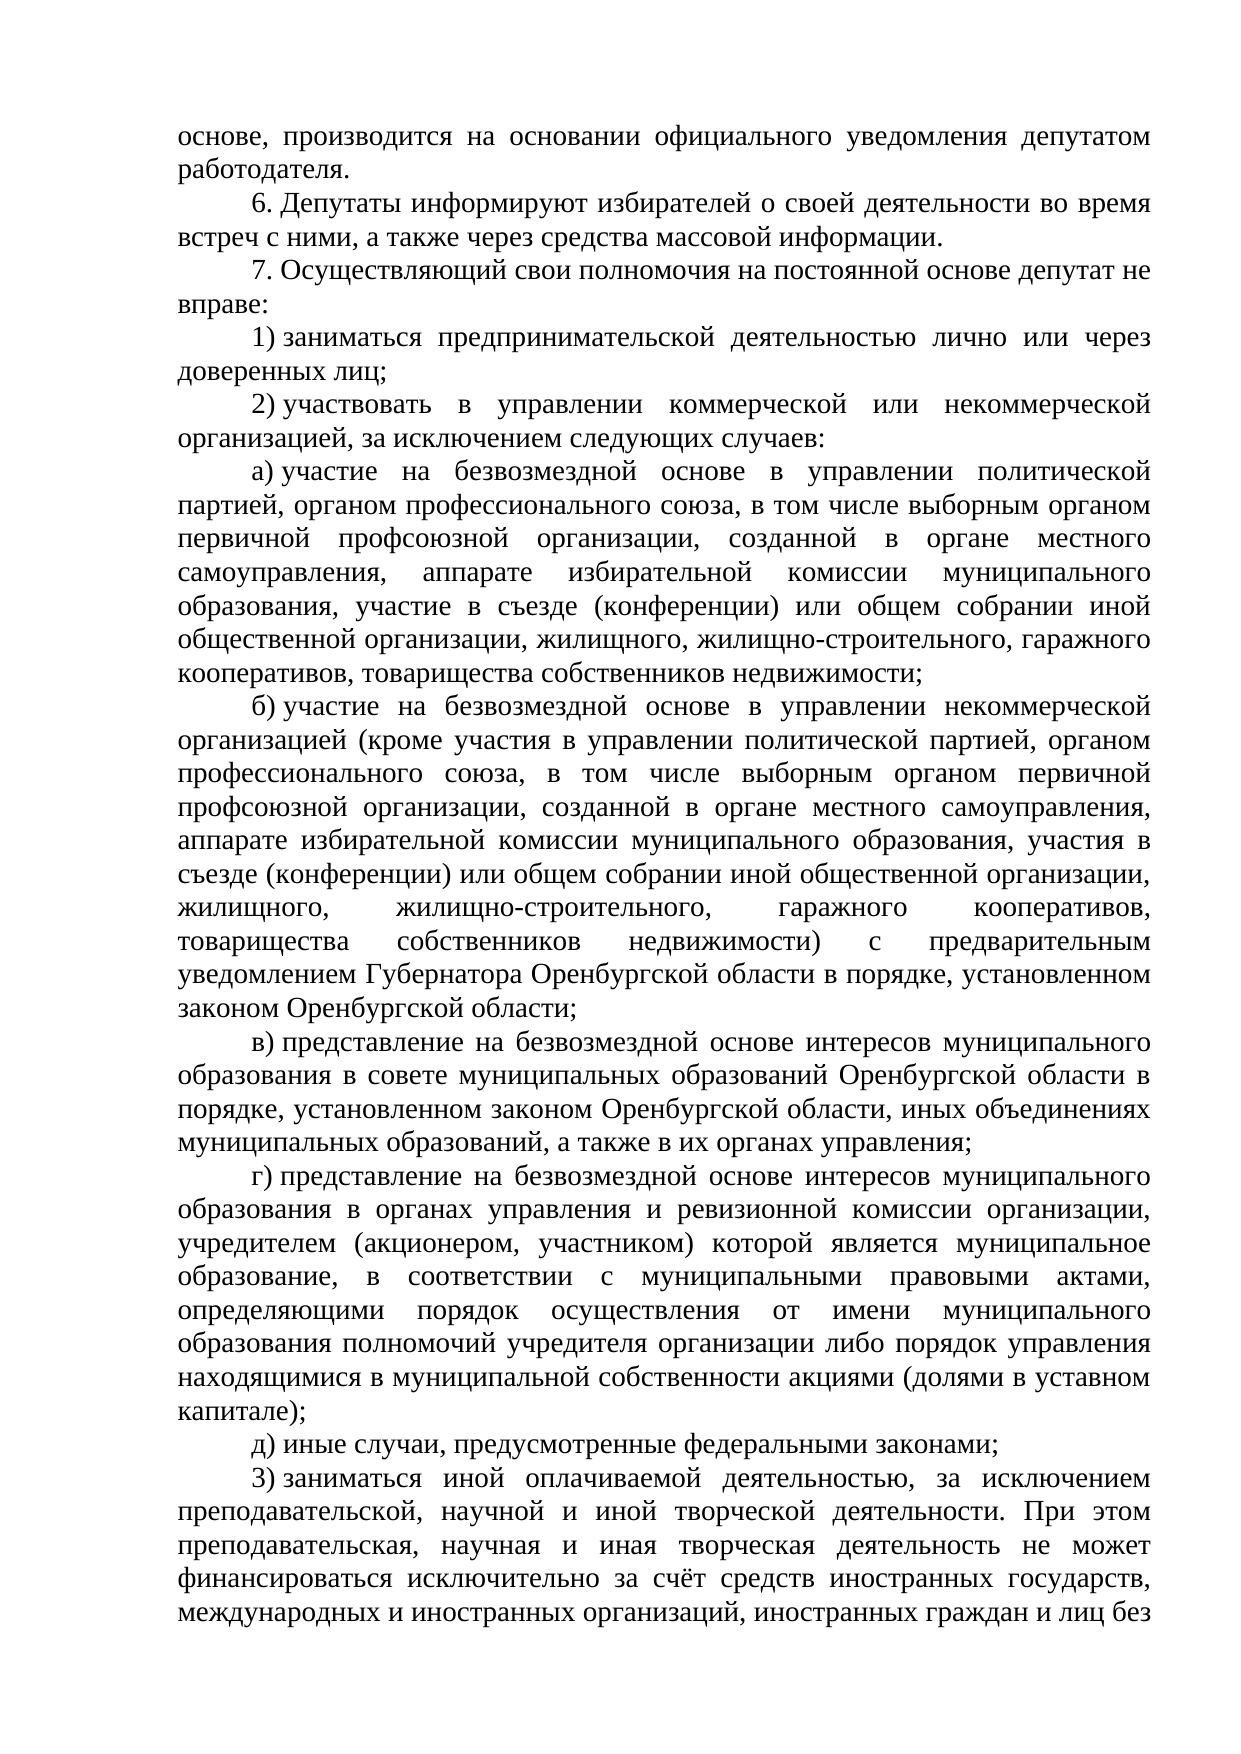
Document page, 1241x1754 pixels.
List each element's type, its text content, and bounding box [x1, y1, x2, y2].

text а) участие на безвозмездной основе в управлении политической партией, органом профессионального союза, в том числе выборным органом первичной профсоюзной организации, созданной в органе местного самоуправления, аппарате избирательной комиссии муниципального образования, участие в съезде (конференции) или общем собрании иной общественной организации, жилищного, жилищно-строительного, гаражного кооперативов, товарищества собственников недвижимости; [177, 453, 1152, 688]
text 1) заниматься предпринимательской деятельностью лично или через доверенных лиц; [177, 319, 1152, 386]
text в) представление на безвозмездной основе интересов муниципального образования в совете муниципальных образований Оренбургской области в порядке, установленном законом Оренбургской области, иных объединениях муниципальных образований, а также в их органах управления; [177, 1024, 1152, 1158]
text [177, 1460, 1152, 1627]
text г) представление на безвозмездной основе интересов муниципального образования в органах управления и ревизионной комиссии организации, учредителем (акционером, участником) которой является муниципальное образование, в соответствии с муниципальными правовыми актами, определяющими порядок осуществления от имени муниципального образования полномочий учредителя организации либо порядок управления находящимися в муниципальной собственности акциями (долями в уставном капитале); [177, 1158, 1152, 1426]
text д) иные случаи, предусмотренные федеральными законами; [177, 1426, 1152, 1460]
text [177, 118, 1152, 185]
text 7. Осуществляющий свои полномочия на постоянной основе депутат не вправе: [177, 252, 1152, 319]
text 6. Депутаты информируют избирателей о своей деятельности во время встреч с ними, а также через средства массовой информации. [177, 185, 1152, 252]
text 2) участвовать в управлении коммерческой или некоммерческой организацией, за исключением следующих случаев: [177, 386, 1152, 453]
text б) участие на безвозмездной основе в управлении некоммерческой организацией (кроме участия в управлении политической партией, органом профессионального союза, в том числе выборным органом первичной профсоюзной организации, созданной в органе местного самоуправления, аппарате избирательной комиссии муниципального образования, участия в съезде (конференции) или общем собрании иной общественной организации, жилищного, жилищно-строительного, гаражного кооперативов, товарищества собственников недвижимости) с предварительным уведомлением Губернатора Оренбургской области в порядке, установленном законом Оренбургской области; [177, 688, 1152, 1024]
